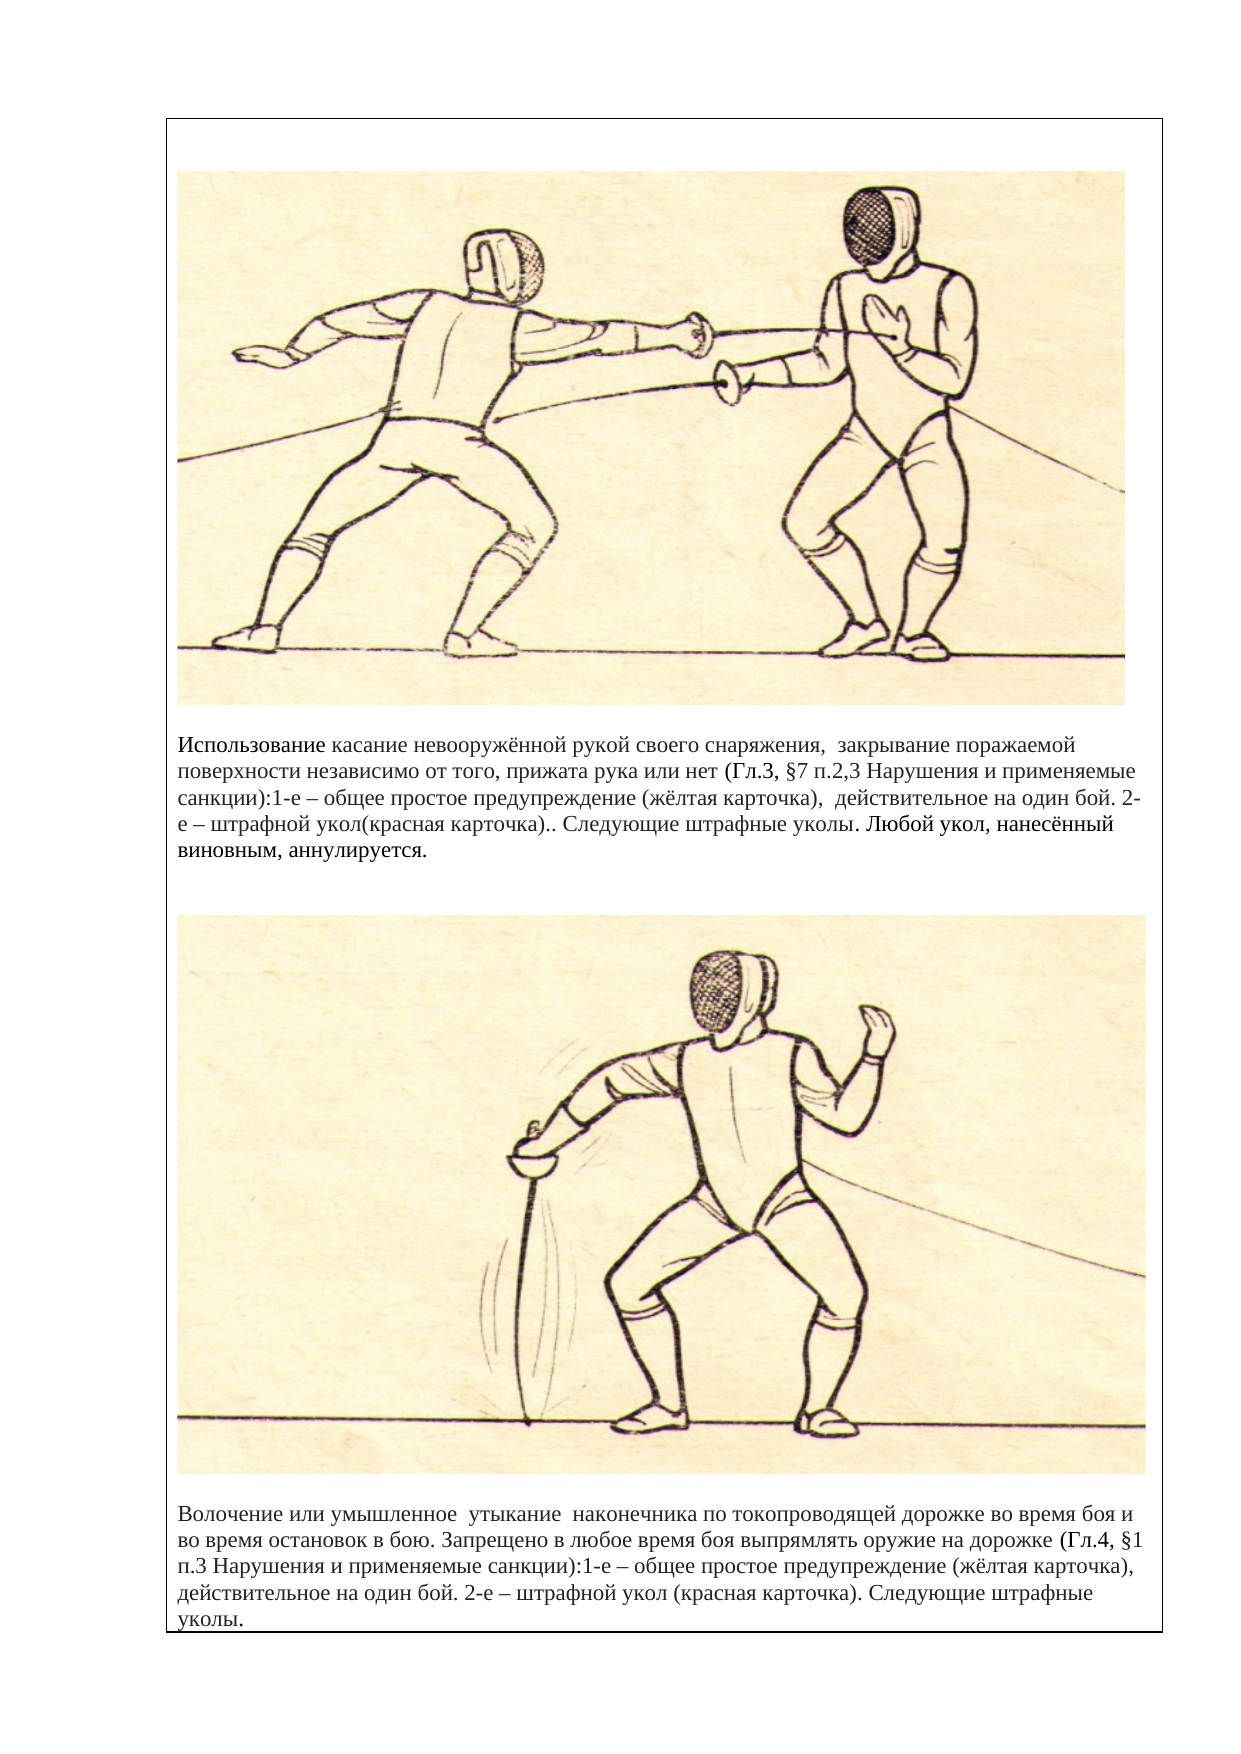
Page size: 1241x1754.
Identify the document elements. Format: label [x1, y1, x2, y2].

picture [177, 171, 1126, 705]
picture [177, 915, 1146, 1474]
table_cell [167, 119, 1162, 1631]
